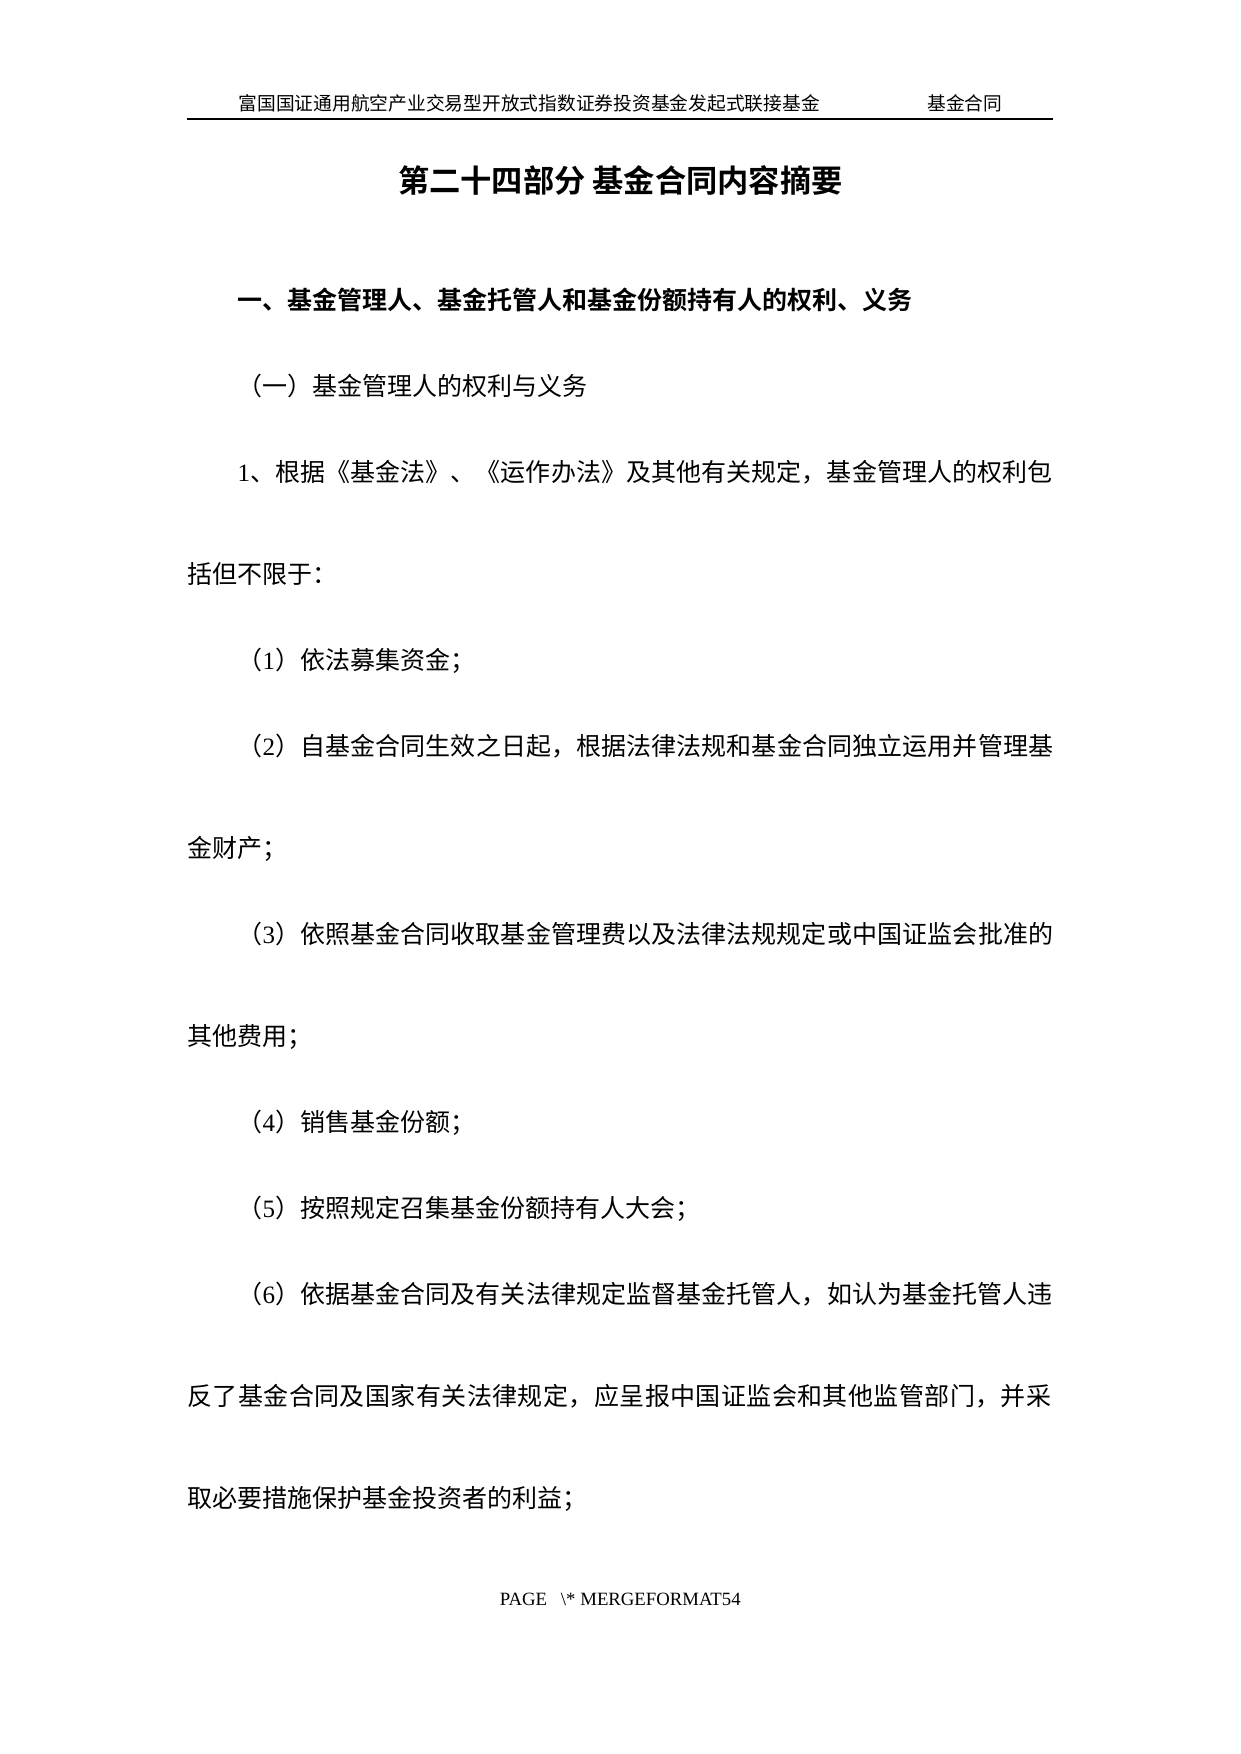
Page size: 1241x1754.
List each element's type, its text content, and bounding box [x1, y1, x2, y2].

text 一、基金管理人、基金托管人和基金份额持有人的权利、义务 [187, 265, 1053, 333]
text （5）按照规定召集基金份额持有人大会； [187, 1173, 1053, 1241]
text （一）基金管理人的权利与义务 [187, 351, 1053, 419]
subtitle 基金合同内容摘要 [187, 156, 1053, 201]
text 1、根据《基金法》、《运作办法》及其他有关规定，基金管理人的权利包括但不限于： [187, 437, 1053, 607]
text （4）销售基金份额； [187, 1087, 1053, 1154]
text （6）依据基金合同及有关法律规定监督基金托管人，如认为基金托管人违反了基金合同及国家有关法律规定，应呈报中国证监会和其他监管部门，并采取必要措施保护基金投资者的利益； [187, 1259, 1053, 1530]
text （2）自基金合同生效之日起，根据法律法规和基金合同独立运用并管理基金财产； [187, 711, 1053, 881]
text （3）依照基金合同收取基金管理费以及法律法规规定或中国证监会批准的其他费用； [187, 899, 1053, 1068]
text （1）依法募集资金； [187, 625, 1053, 693]
